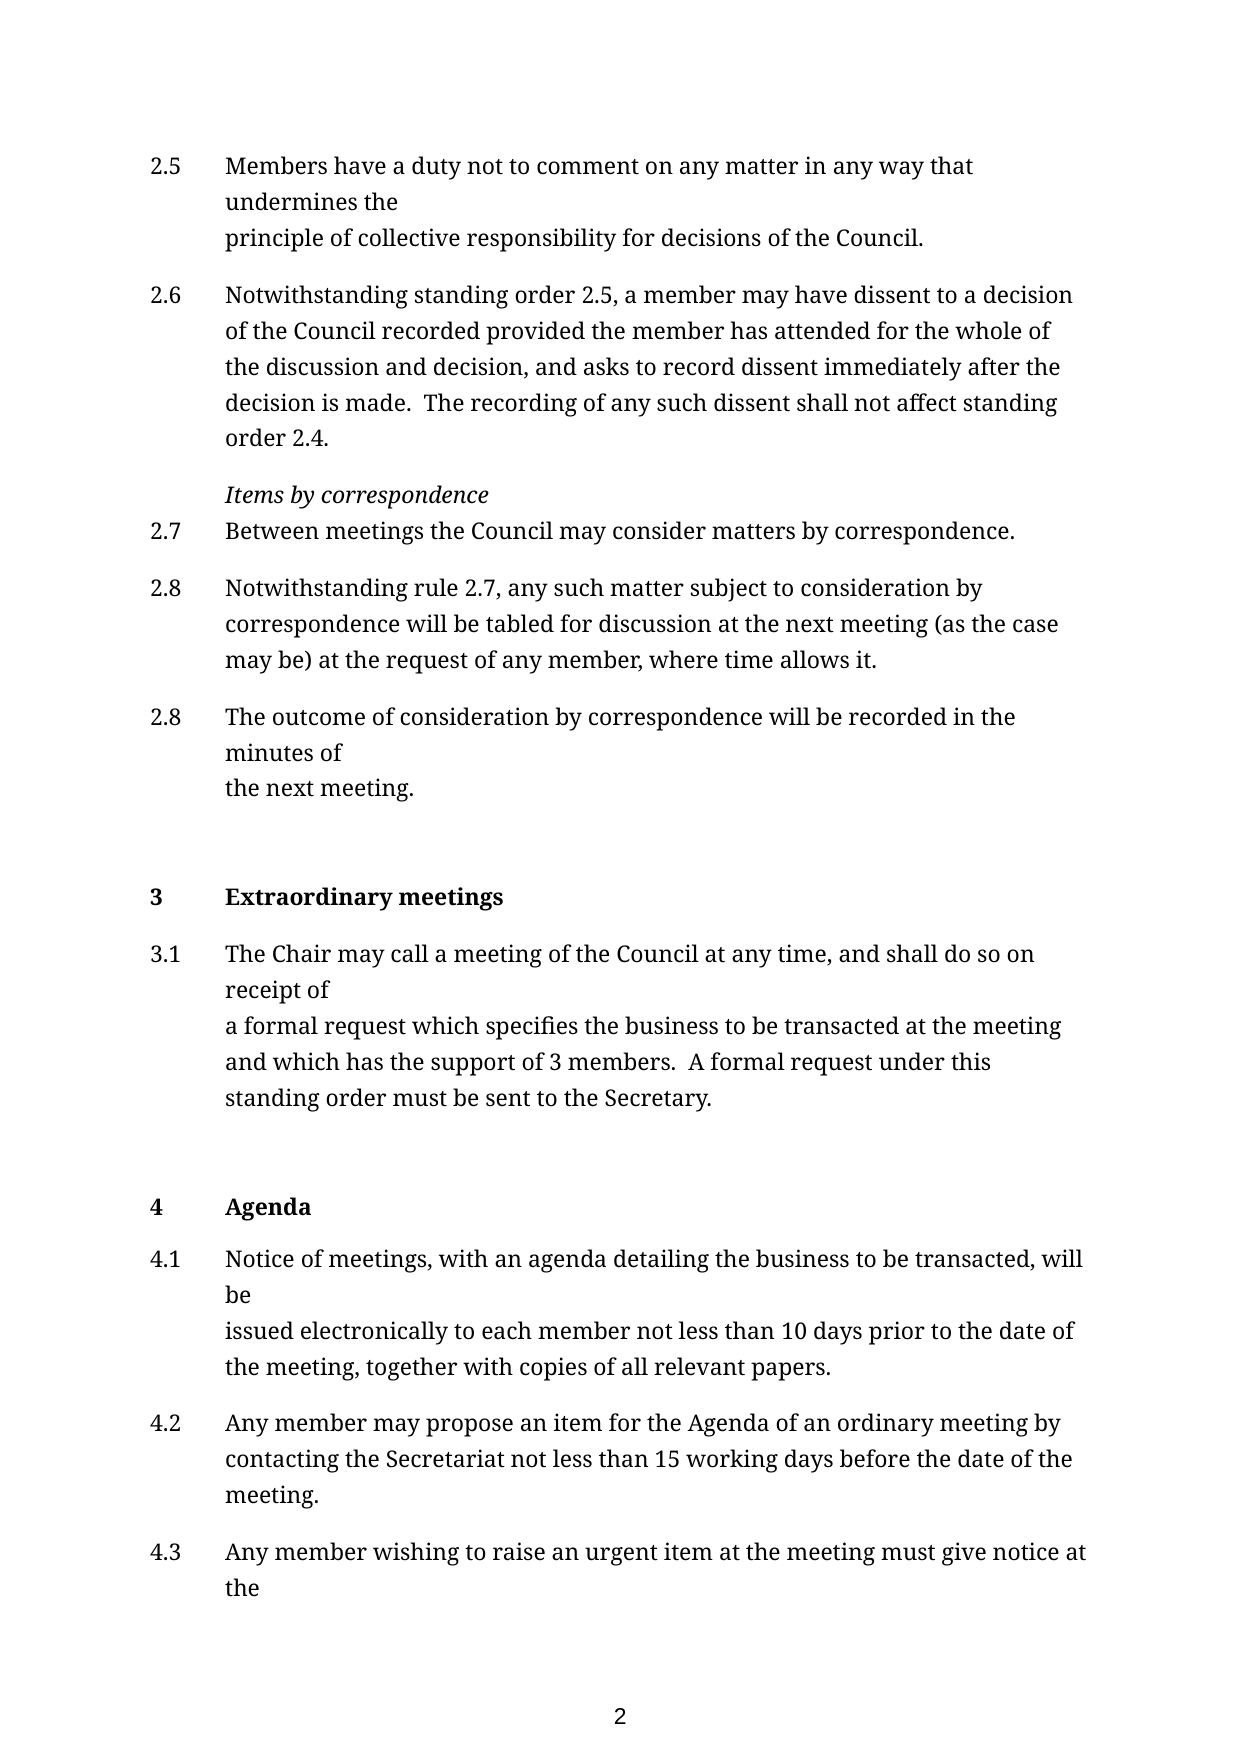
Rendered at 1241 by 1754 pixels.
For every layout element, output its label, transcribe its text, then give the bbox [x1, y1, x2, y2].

text 4 Agenda [150, 1191, 1090, 1222]
text 2.6 Notwithstanding standing order 2.5, a member may have dissent to a decision of the Council recorded provided the member has attended for the whole of the discussion and decision, and asks to record dissent immediately after the decision is made. The recording of any such dissent shall not affect standing order 2.4. [150, 279, 1090, 454]
text 3.1 The Chair may call a meeting of the Council at any time, and shall do so on receipt of a formal request which specifies the business to be transacted at the meeting and which has the support of 3 members. A formal request under this standing order must be sent to the Secretary. [150, 938, 1090, 1113]
text 4.2 Any member may propose an item for the Agenda of an ordinary meeting by contacting the Secretariat not less than 15 working days before the date of the meeting. [150, 1407, 1090, 1510]
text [150, 1536, 1090, 1603]
text 4.1 Notice of meetings, with an agenda detailing the business to be transacted, will be issued electronically to each member not less than 10 days prior to the date of the meeting, together with copies of all relevant papers. [150, 1243, 1090, 1382]
text 2.8 The outcome of consideration by correspondence will be recorded in the minutes of the next meeting. [150, 701, 1090, 804]
text 2.5 Members have a duty not to comment on any matter in any way that undermines the principle of collective responsibility for decisions of the Council. [150, 150, 1090, 253]
text 3 Extraordinary meetings [150, 881, 1090, 912]
text Items by correspondence 2.7 Between meetings the Council may consider matters by correspondence. [150, 479, 1090, 546]
text 2.8 Notwithstanding rule 2.7, any such matter subject to consideration by correspondence will be tabled for discussion at the next meeting (as the case may be) at the request of any member, where time allows it. [150, 572, 1090, 675]
